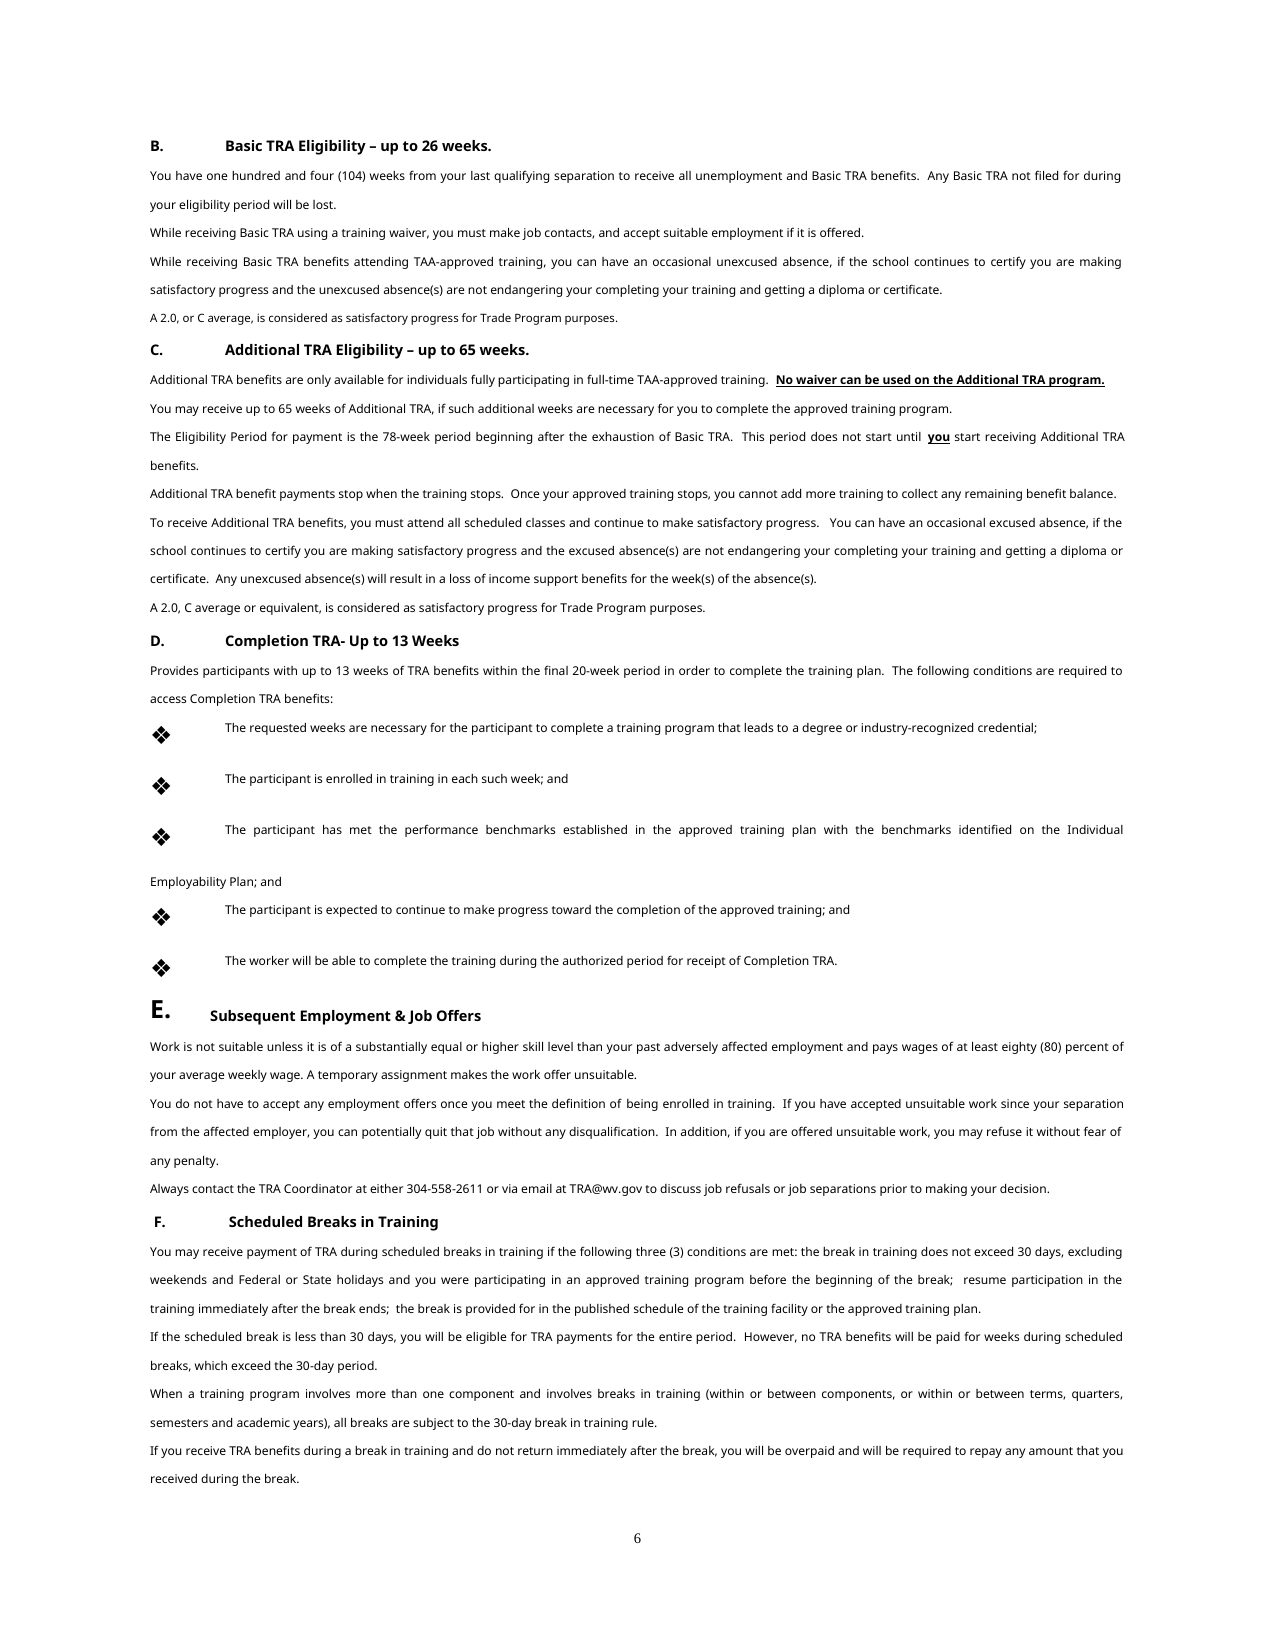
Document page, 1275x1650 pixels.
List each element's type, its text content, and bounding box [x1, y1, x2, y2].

list Subsequent Employment & Job Offers [150, 992, 1125, 1026]
text If you receive TRA benefits during a break in training and do not return immediately after the break, you will be overpaid and will be required to repay any amount that you received during the break. [150, 1431, 1125, 1488]
text You may receive up to 65 weeks of Additional TRA, if such additional weeks are necessary for you to complete the approved training program. [150, 388, 1125, 417]
text You have one hundred and four (104) weeks from your last qualifying separation to receive all unemployment and Basic TRA benefits. Any Basic TRA not filed for during your eligibility period will be lost. [150, 156, 1125, 213]
text A 2.0, C average or equivalent, is considered as satisfactory progress for Trade Program purposes. [150, 588, 1125, 616]
list The participant is enrolled in training in each such week; and [150, 759, 1125, 810]
text While receiving Basic TRA using a training waiver, you must make job contacts, and accept suitable employment if it is offered. [150, 213, 1125, 241]
list The worker will be able to complete the training during the authorized period for receipt of Completion TRA. [150, 941, 1125, 992]
text When a training program involves more than one component and involves breaks in training (within or between components, or within or between terms, quarters, semesters and academic years), all breaks are subject to the 30-day break in training rule. [150, 1374, 1125, 1431]
text Work is not suitable unless it is of a substantially equal or higher skill level than your past adversely affected employment and pays wages of at least eighty (80) percent of your average weekly wage. A temporary assignment makes the work offer unsuitable. [150, 1026, 1125, 1083]
text You do not have to accept any employment offers once you meet the definition of being enrolled in training. If you have accepted unsuitable work since your separation from the affected employer, you can potentially quit that job without any disqualification. In addition, if you are offered unsuitable work, you may refuse it without fear of any penalty. [150, 1083, 1125, 1169]
text To receive Additional TRA benefits, you must attend all scheduled classes and continue to make satisfactory progress. You can have an occasional excused absence, if the school continues to certify you are making satisfactory progress and the excused absence(s) are not endangering your completing your training and getting a diploma or certificate. Any unexcused absence(s) will result in a loss of income support benefits for the week(s) of the absence(s). [150, 502, 1125, 588]
text The Eligibility Period for payment is the 78-week period beginning after the exhaustion of Basic TRA. This period does not start until you start receiving Additional TRA benefits. [150, 417, 1125, 474]
text Additional TRA benefits are only available for individuals fully participating in full-time TAA-approved training. No waiver can be used on the Additional TRA program. [150, 360, 1125, 388]
list The requested weeks are necessary for the participant to complete a training program that leads to a degree or industry-recognized credential; [150, 707, 1125, 759]
text B. Basic TRA Eligibility – up to 26 weeks. [150, 122, 1125, 156]
text F. Scheduled Breaks in Training [150, 1197, 1125, 1231]
text You may receive payment of TRA during scheduled breaks in training if the following three (3) conditions are met: the break in training does not exceed 30 days, excluding weekends and Federal or State holidays and you were participating in an approved training program before the beginning of the break; resume participation in the training immediately after the break ends; the break is provided for in the published schedule of the training facility or the approved training plan. [150, 1231, 1125, 1317]
list The participant has met the performance benchmarks established in the approved training plan with the benchmarks identified on the Individual Employability Plan; and [150, 810, 1125, 889]
text Always contact the TRA Coordinator at either 304-558-2611 or via email at TRA@wv.gov to discuss job refusals or job separations prior to making your decision. [150, 1169, 1125, 1197]
text C. Additional TRA Eligibility – up to 65 weeks. [150, 326, 1125, 359]
text Additional TRA benefit payments stop when the training stops. Once your approved training stops, you cannot add more training to collect any remaining benefit balance. [150, 474, 1125, 502]
text Provides participants with up to 13 weeks of TRA benefits within the final 20-week period in order to complete the training plan. The following conditions are required to access Completion TRA benefits: [150, 650, 1125, 707]
list The participant is expected to continue to make progress toward the completion of the approved training; and [150, 889, 1125, 941]
text While receiving Basic TRA benefits attending TAA-approved training, you can have an occasional unexcused absence, if the school continues to certify you are making satisfactory progress and the unexcused absence(s) are not endangering your completing your training and getting a diploma or certificate. [150, 241, 1125, 298]
text D. Completion TRA- Up to 13 Weeks [150, 616, 1125, 650]
text A 2.0, or C average, is considered as satisfactory progress for Trade Program purposes. [150, 298, 1125, 325]
text If the scheduled break is less than 30 days, you will be eligible for TRA payments for the entire period. However, no TRA benefits will be paid for weeks during scheduled breaks, which exceed the 30-day period. [150, 1317, 1125, 1374]
